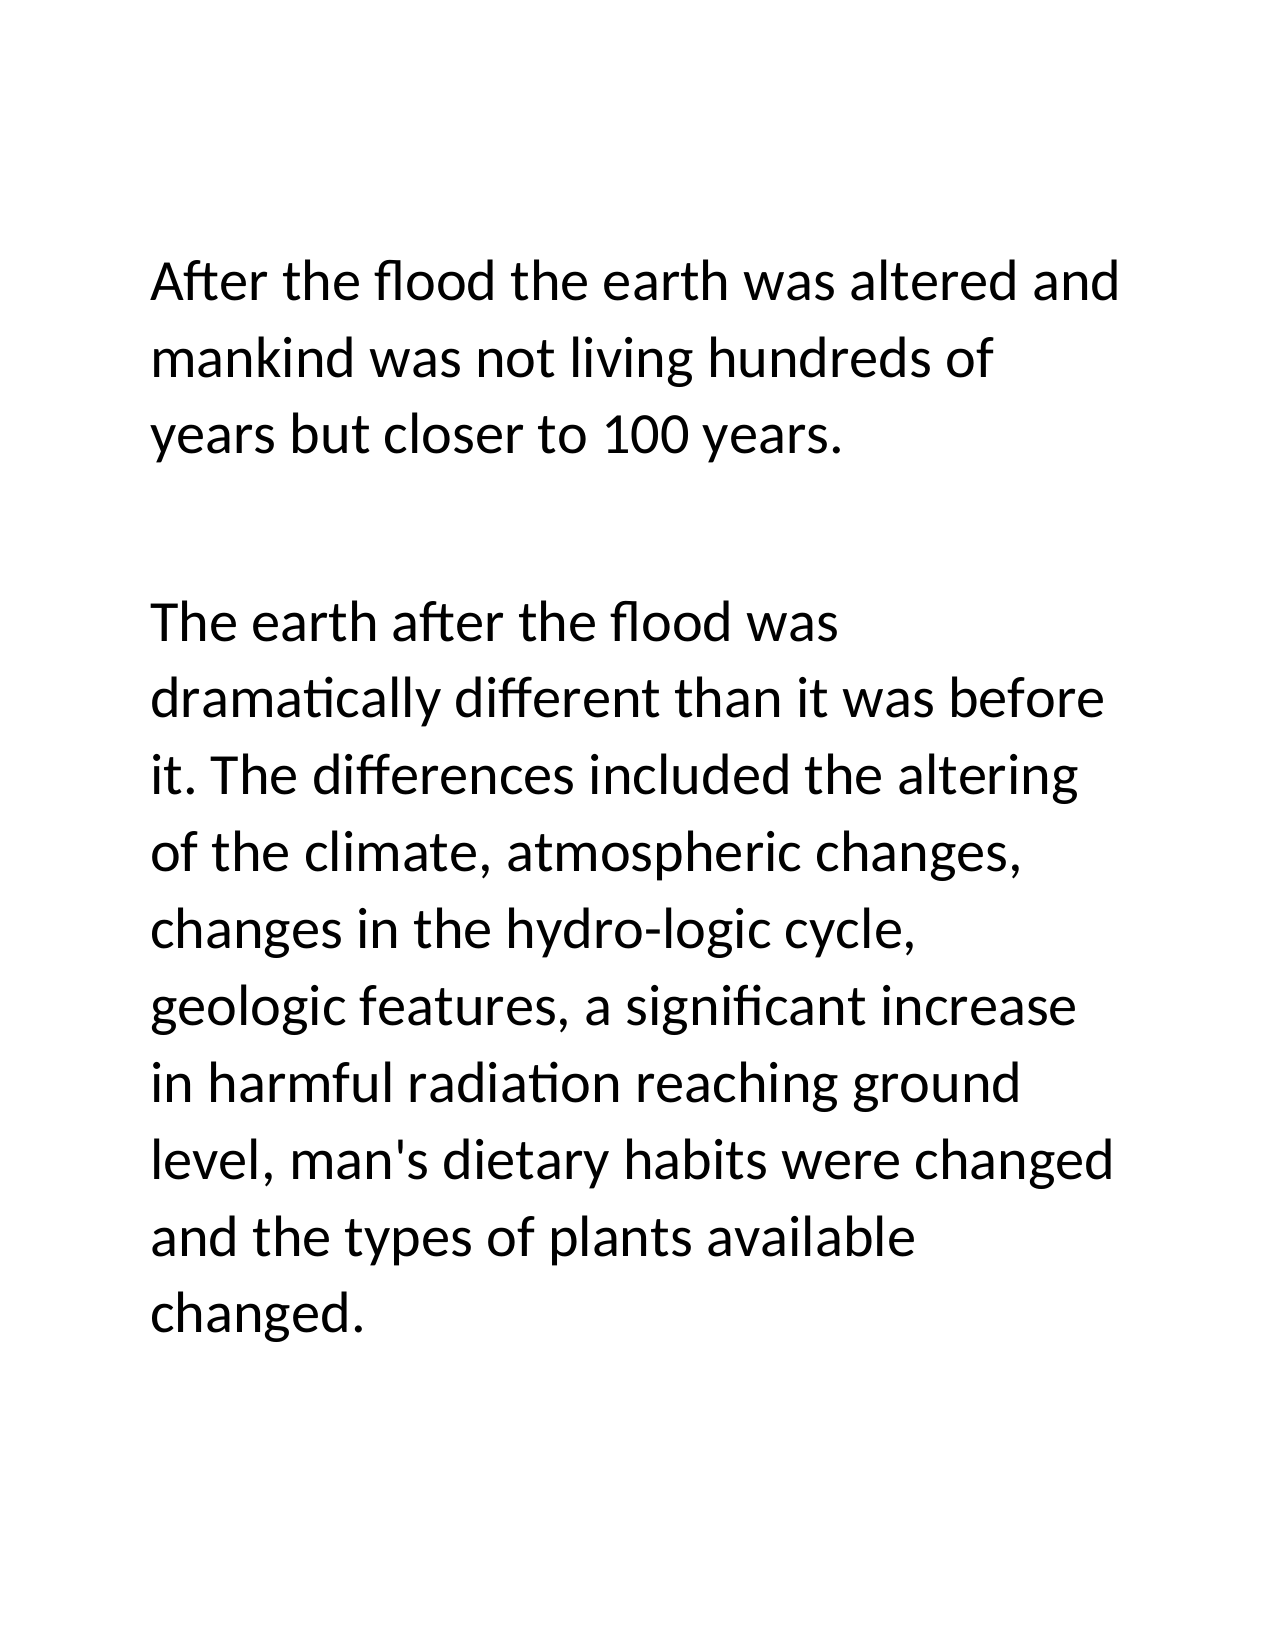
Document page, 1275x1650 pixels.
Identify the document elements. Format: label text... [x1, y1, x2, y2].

text After the flood the earth was altered and mankind was not living hundreds of years but closer to 100 years. [150, 243, 1125, 468]
text The earth after the flood was dramatically different than it was before it. The differences included the altering of the climate, atmospheric changes, changes in the hydro-logic cycle, geologic features, a significant increase in harmful radiation reaching ground level, man's dietary habits were changed and the types of plants available changed. [150, 584, 1125, 1347]
